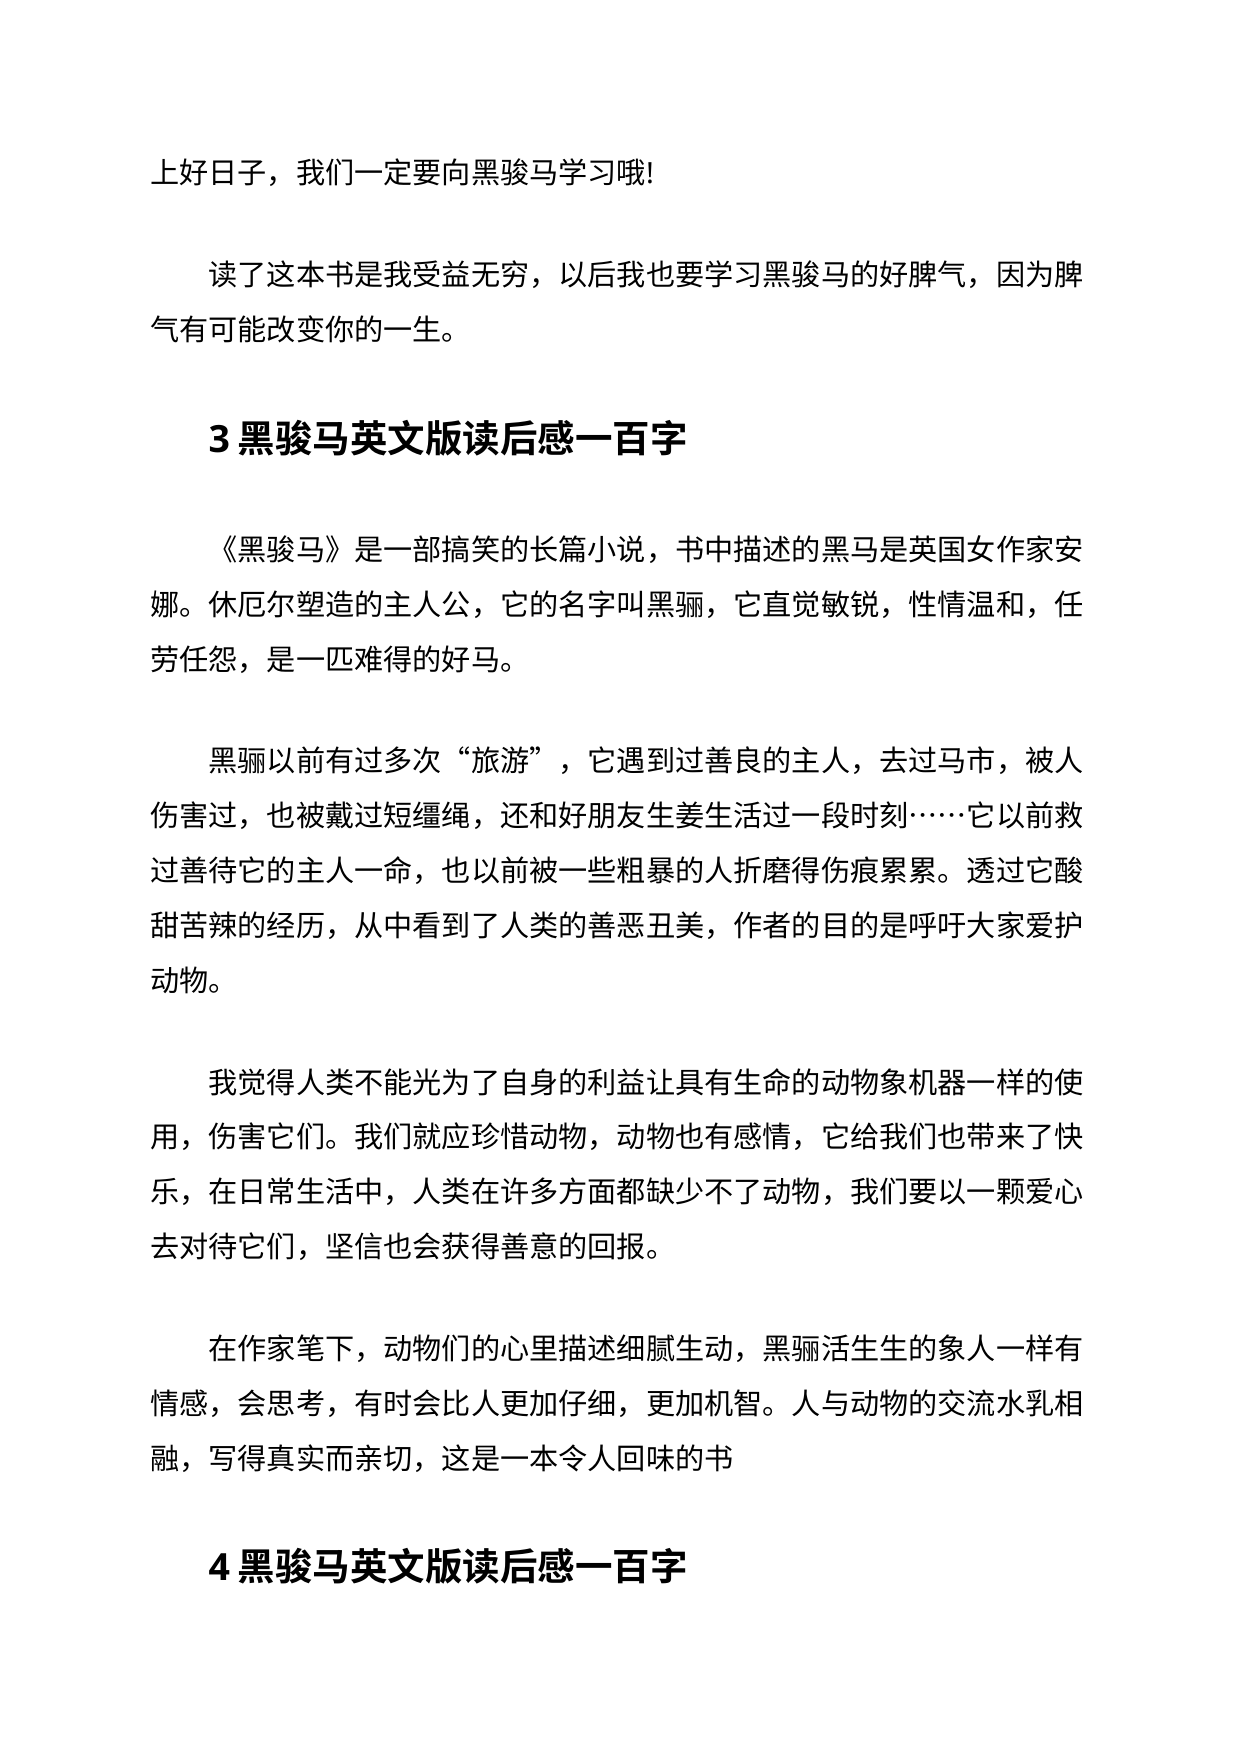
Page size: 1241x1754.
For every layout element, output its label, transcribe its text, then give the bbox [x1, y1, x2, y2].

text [150, 150, 1090, 192]
text 我觉得人类不能光为了自身的利益让具有生命的动物象机器一样的使用，伤害它们。我们就应珍惜动物，动物也有感情，它给我们也带来了快乐，在日常生活中，人类在许多方面都缺少不了动物，我们要以一颗爱心去对待它们，坚信也会获得善意的回报。 [150, 1059, 1090, 1266]
text 在作家笔下，动物们的心里描述细腻生动，黑骊活生生的象人一样有情感，会思考，有时会比人更加仔细，更加机智。人与动物的交流水乳相融，写得真实而亲切，这是一本令人回味的书 [150, 1326, 1090, 1478]
text 3黑骏马英文版读后感一百字 [150, 409, 1090, 463]
text 4黑骏马英文版读后感一百字 [150, 1537, 1090, 1592]
text 黑骊以前有过多次“旅游”，它遇到过善良的主人，去过马市，被人伤害过，也被戴过短缰绳，还和好朋友生姜生活过一段时刻……它以前救过善待它的主人一命，也以前被一些粗暴的人折磨得伤痕累累。透过它酸甜苦辣的经历，从中看到了人类的善恶丑美，作者的目的是呼吁大家爱护动物。 [150, 738, 1090, 1000]
text 读了这本书是我受益无穷，以后我也要学习黑骏马的好脾气，因为脾气有可能改变你的一生。 [150, 252, 1090, 349]
text 《黑骏马》是一部搞笑的长篇小说，书中描述的黑马是英国女作家安娜。休厄尔塑造的主人公，它的名字叫黑骊，它直觉敏锐，性情温和，任劳任怨，是一匹难得的好马。 [150, 526, 1090, 678]
